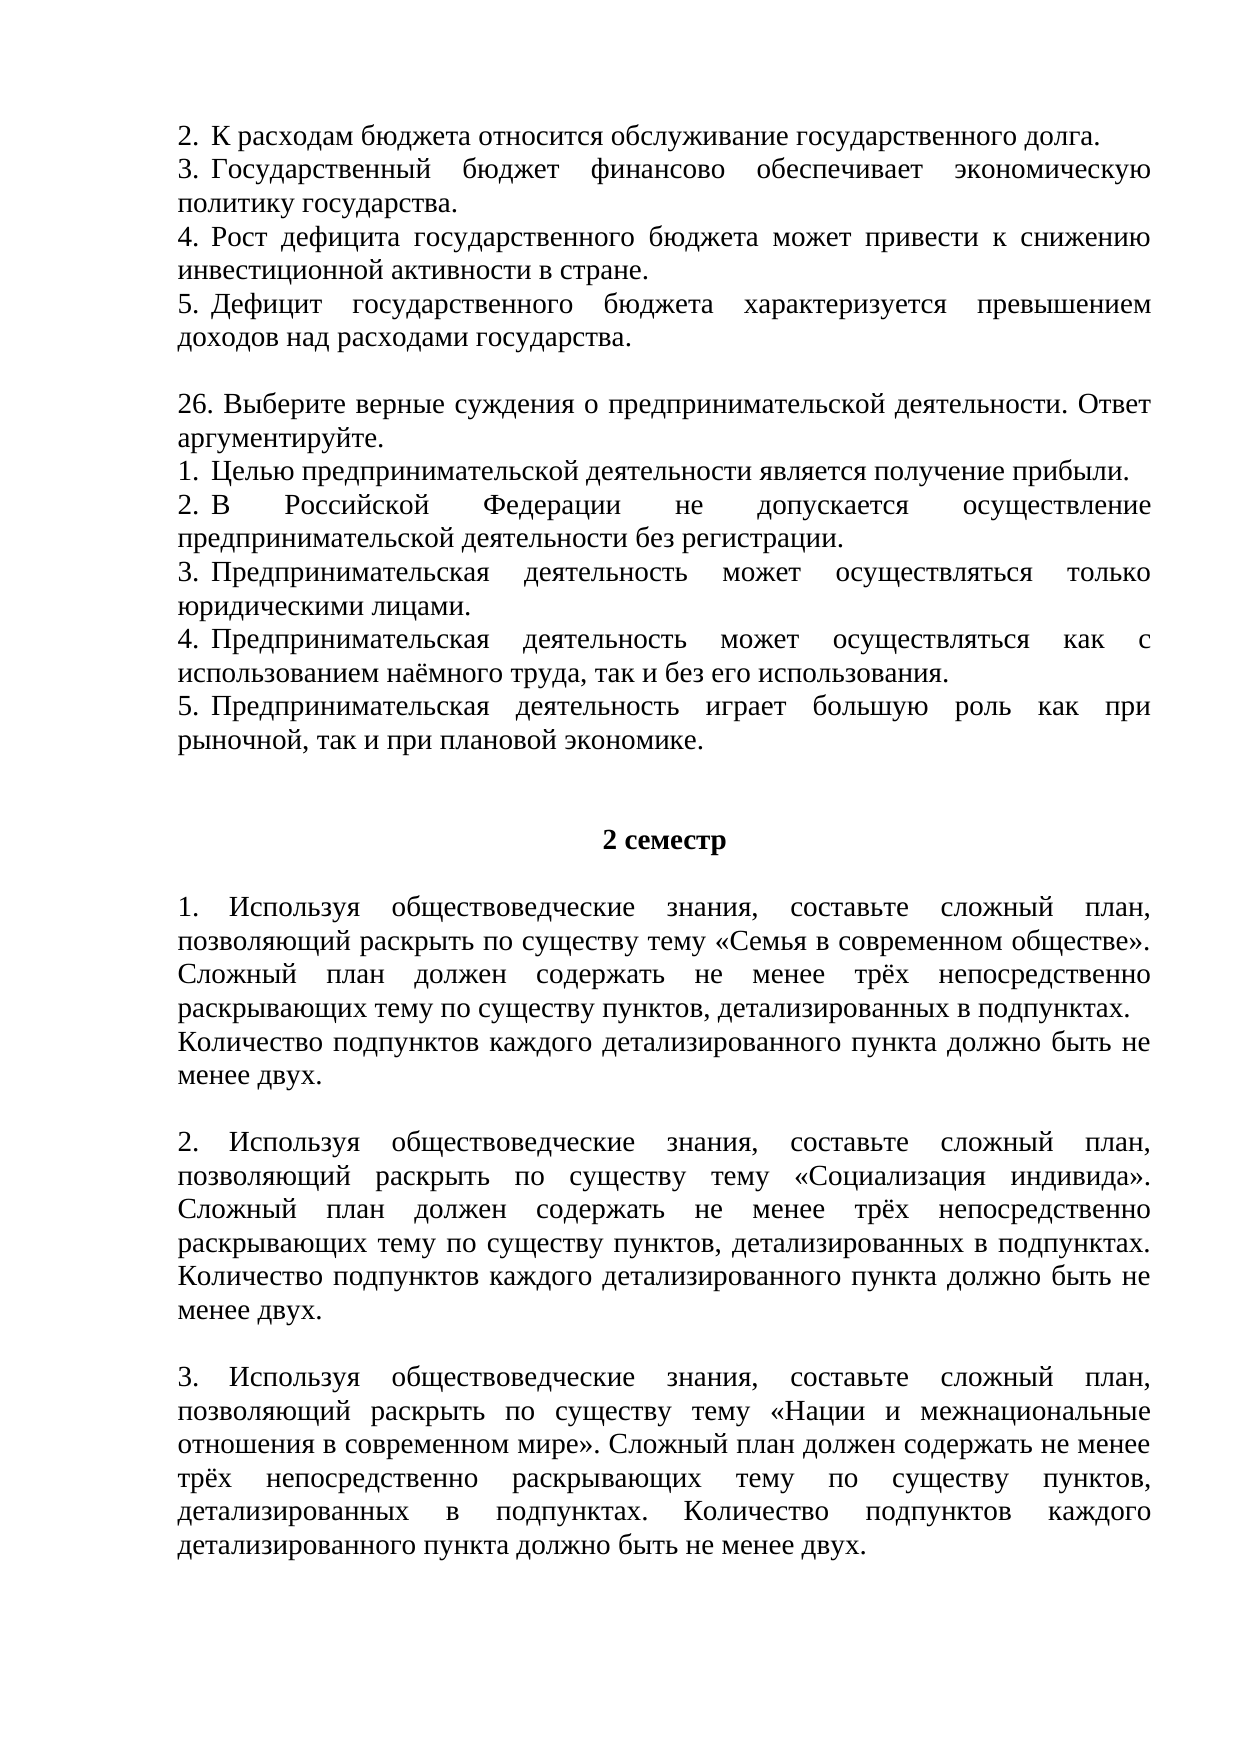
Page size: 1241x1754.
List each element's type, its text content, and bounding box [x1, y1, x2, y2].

text 5. Дефицит государственного бюджета характеризуется превышением доходов над расходами государства. [177, 286, 1152, 353]
text 3. Предпринимательская деятельность может осуществляться только юридическими лицами. [177, 554, 1152, 621]
text 3. Используя обществоведческие знания, составьте сложный план, позволяющий раскрыть по существу тему «Нации и межнациональные отношения в современном мире». Сложный план должен содержать не менее трёх непосредственно раскрывающих тему по существу пунктов, детализированных в подпунктах. Количество подпунктов каждого детализированного пункта должно быть не менее двух. [177, 1359, 1152, 1560]
text 2. К расходам бюджета относится обслуживание государственного долга. [177, 118, 1152, 152]
text 2. Используя обществоведческие знания, составьте сложный план, позволяющий раскрыть по существу тему «Социализация индивида». Сложный план должен содержать не менее трёх непосредственно раскрывающих тему по существу пунктов, детализированных в подпунктах. Количество подпунктов каждого детализированного пункта должно быть не менее двух. [177, 1124, 1152, 1326]
text 5. Предпринимательская деятельность играет большую роль как при рыночной, так и при плановой экономике. [177, 688, 1152, 755]
text 4. Рост дефицита государственного бюджета может привести к снижению инвестиционной активности в стране. [177, 219, 1152, 286]
text 4. Предпринимательская деятельность может осуществляться как с использованием наёмного труда, так и без его использования. [177, 621, 1152, 688]
text 3. Государственный бюджет финансово обеспечивает экономическую политику государства. [177, 152, 1152, 219]
text 2. В Российской Федерации не допускается осуществление предпринимательской деятельности без регистрации. [177, 487, 1152, 554]
text Количество подпунктов каждого детализированного пункта должно быть не менее двух. [177, 1024, 1152, 1091]
text 1. Используя обществоведческие знания, составьте сложный план, позволяющий раскрыть по существу тему «Семья в современном обществе». Сложный план должен содержать не менее трёх непосредственно раскрывающих тему по существу пунктов, детализированных в подпунктах. [177, 889, 1152, 1024]
text 2 семестр [177, 822, 1152, 856]
text 26. Выберите верные суждения о предпринимательской деятельности. Ответ аргументируйте. [177, 386, 1152, 453]
text 1. Целью предпринимательской деятельности является получение прибыли. [177, 453, 1152, 487]
